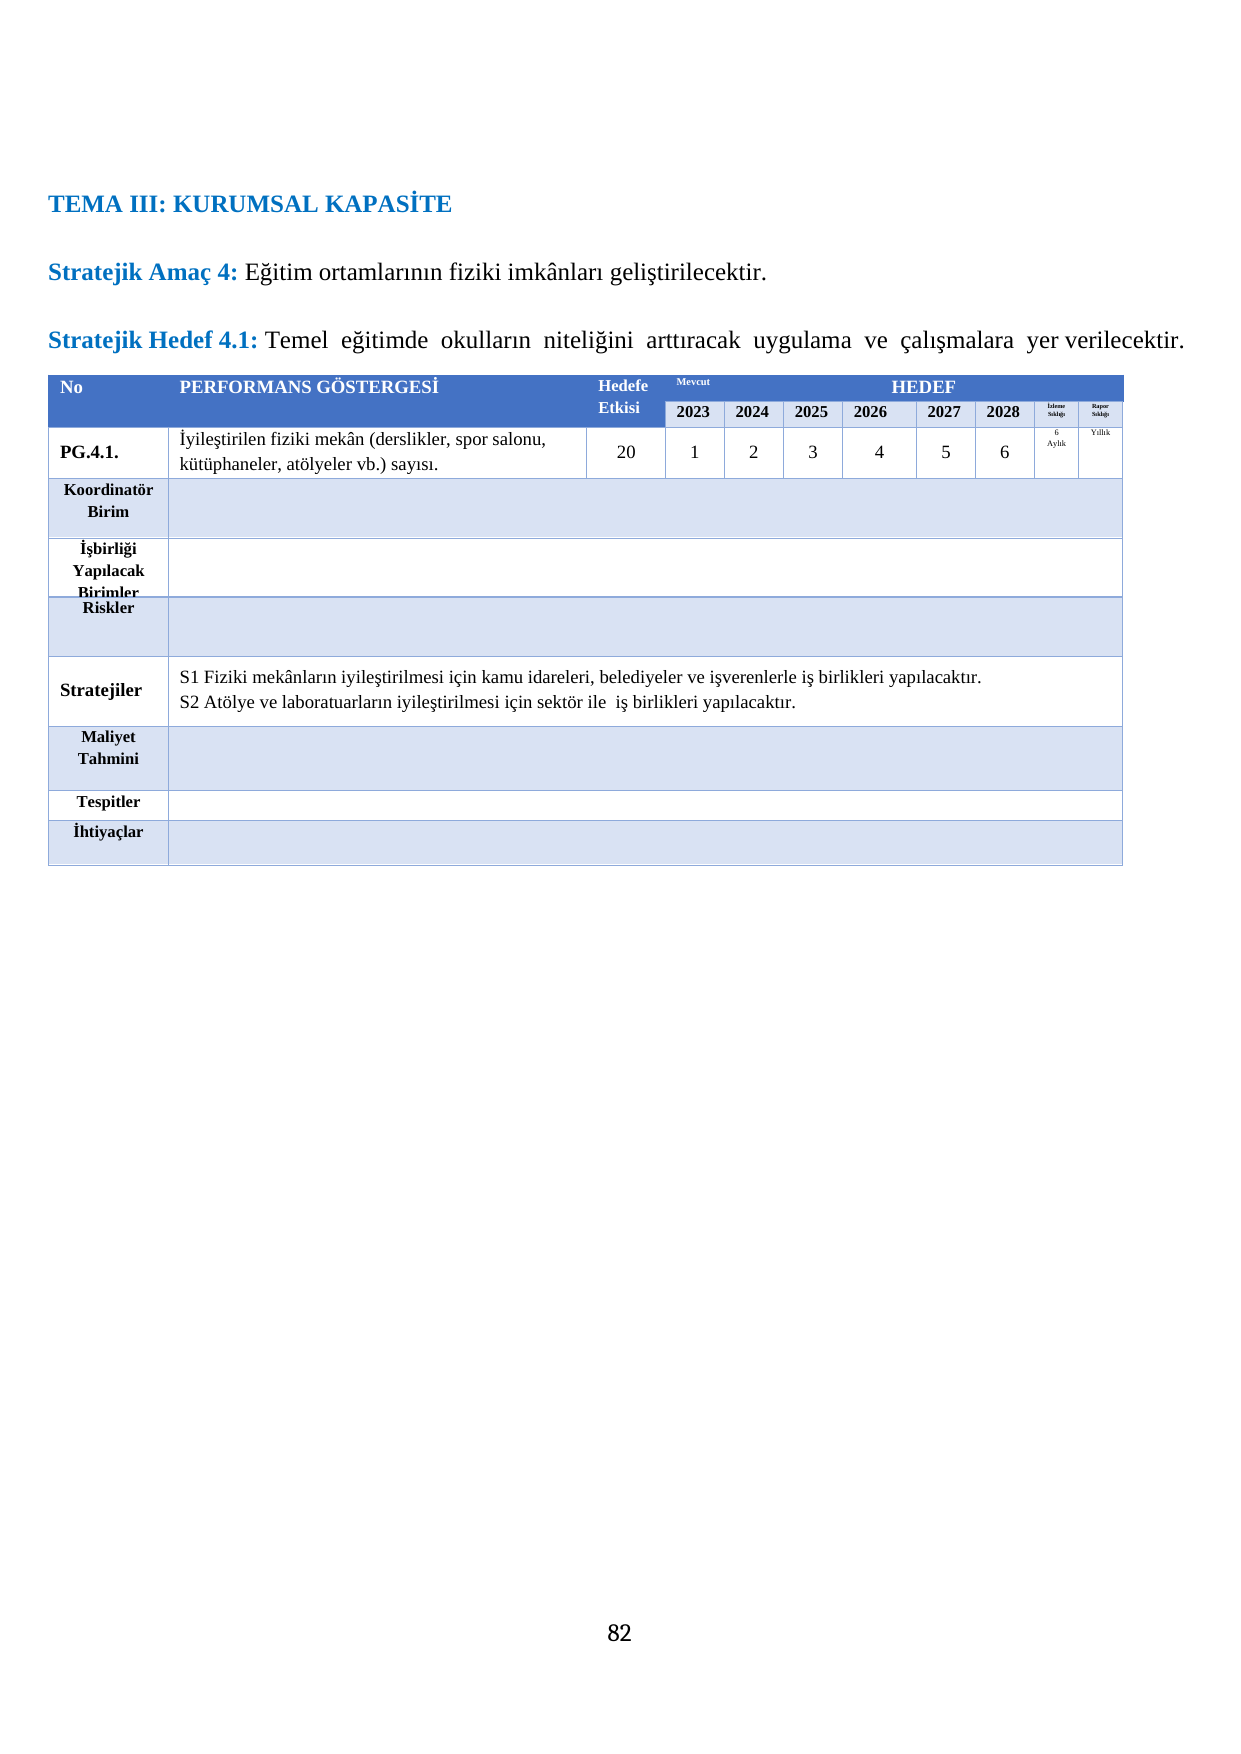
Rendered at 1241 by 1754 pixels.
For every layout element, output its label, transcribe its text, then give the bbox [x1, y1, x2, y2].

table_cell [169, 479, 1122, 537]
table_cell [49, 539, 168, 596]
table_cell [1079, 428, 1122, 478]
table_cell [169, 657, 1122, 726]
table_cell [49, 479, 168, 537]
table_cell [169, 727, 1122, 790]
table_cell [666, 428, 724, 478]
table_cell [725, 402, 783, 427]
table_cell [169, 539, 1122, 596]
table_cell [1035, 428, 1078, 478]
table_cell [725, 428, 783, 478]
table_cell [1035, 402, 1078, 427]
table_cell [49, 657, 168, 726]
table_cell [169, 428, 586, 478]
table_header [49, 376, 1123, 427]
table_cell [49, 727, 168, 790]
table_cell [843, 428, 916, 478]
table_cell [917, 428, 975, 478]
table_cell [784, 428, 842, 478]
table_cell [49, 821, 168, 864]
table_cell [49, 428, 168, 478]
text Stratejik Amaç 4: Eğitim ortamlarının fiziki imkânları geliştirilecektir. [48, 257, 1198, 286]
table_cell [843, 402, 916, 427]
text TEMA III: KURUMSAL KAPASİTE [48, 189, 1198, 218]
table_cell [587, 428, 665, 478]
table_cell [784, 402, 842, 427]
text Stratejik Hedef 4.1: Temel eğitimde okulların niteliğini arttıracak uygulama ve çalışmalara yer verilecektir. [48, 325, 1198, 354]
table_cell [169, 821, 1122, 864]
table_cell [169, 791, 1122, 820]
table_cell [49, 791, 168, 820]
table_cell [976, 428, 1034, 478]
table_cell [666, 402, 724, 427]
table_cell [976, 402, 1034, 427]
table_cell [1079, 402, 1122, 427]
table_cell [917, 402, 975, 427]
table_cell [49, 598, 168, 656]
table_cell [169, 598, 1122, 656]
